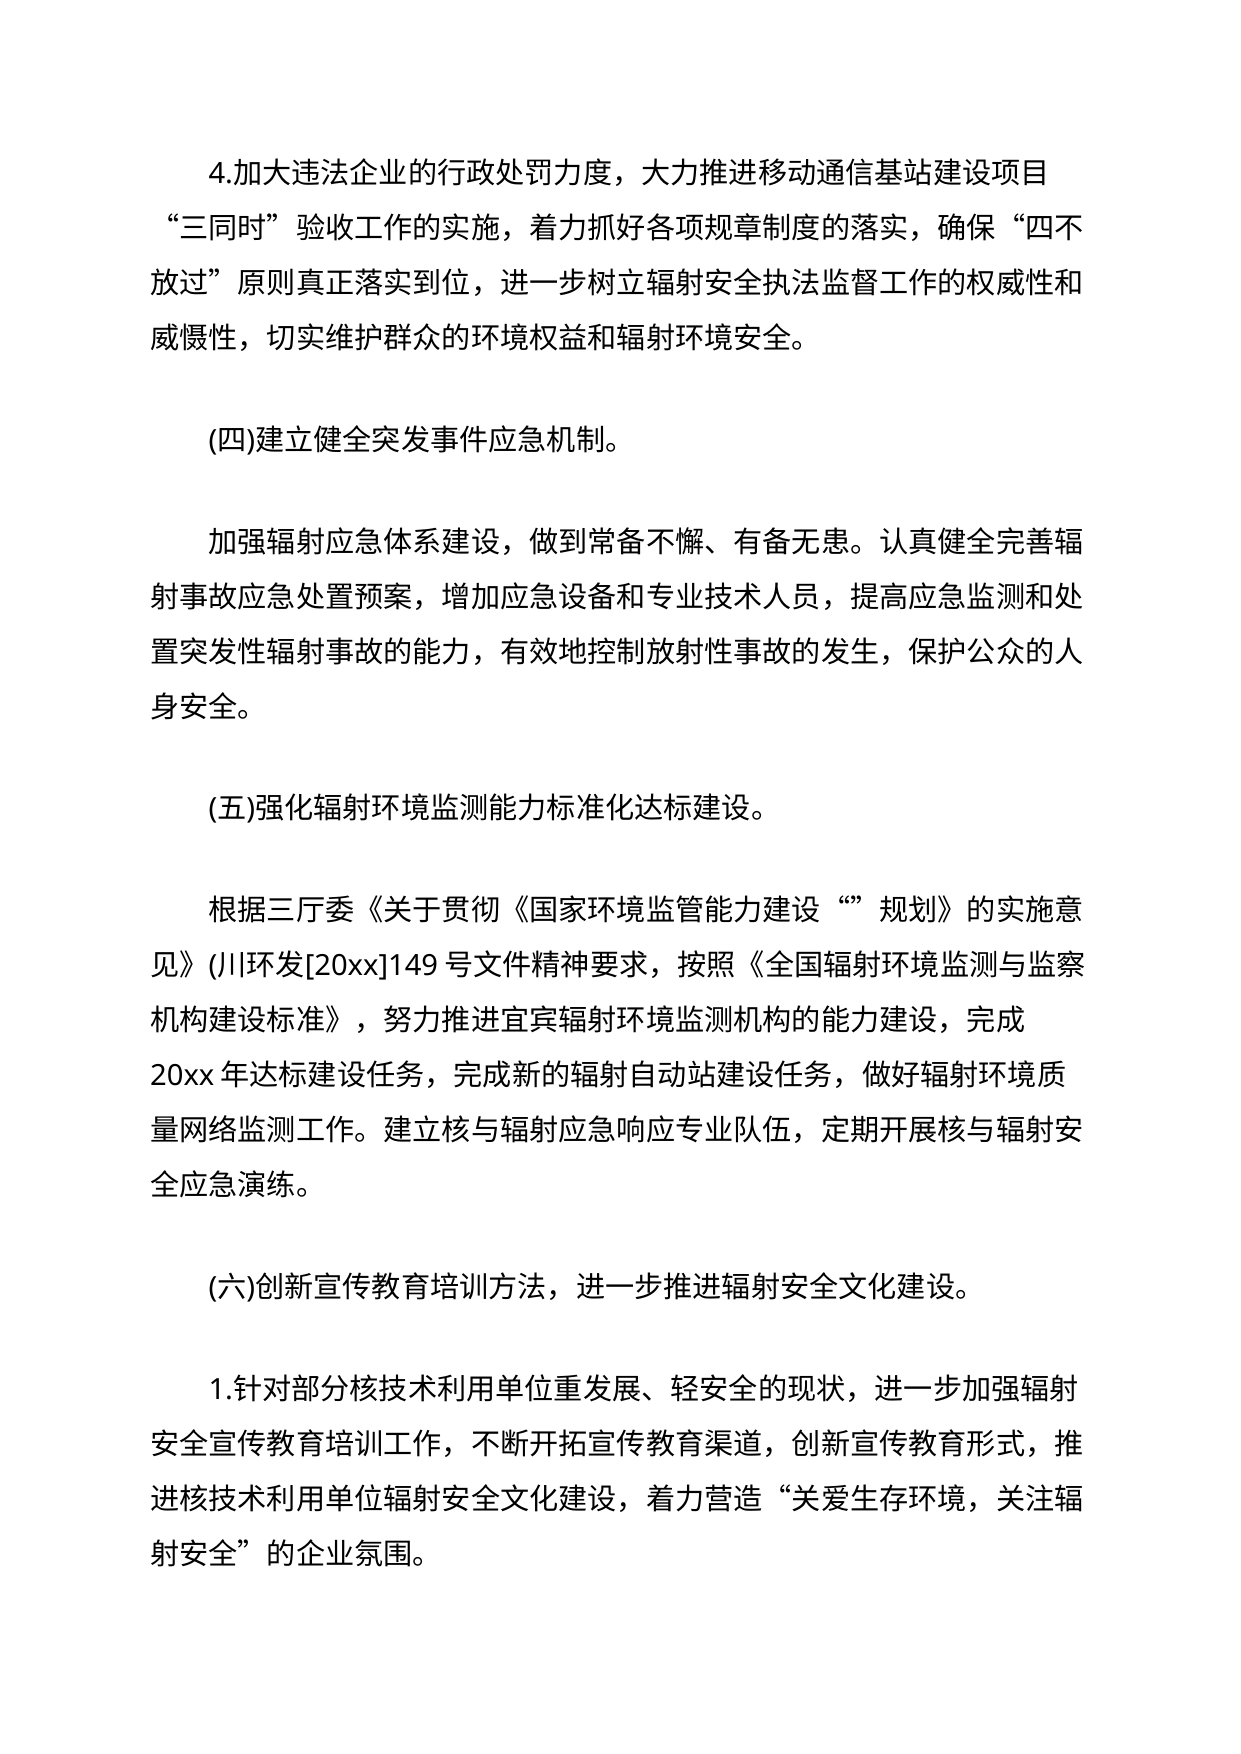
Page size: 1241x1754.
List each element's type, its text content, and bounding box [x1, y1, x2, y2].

text (四)建立健全突发事件应急机制。 [150, 417, 1090, 459]
text 4.加大违法企业的行政处罚力度，大力推进移动通信基站建设项目 “三同时”验收工作的实施，着力抓好各项规章制度的落实，确保“四不放过”原则真正落实到位，进一步树立辐射安全执法监督工作的权威性和威慑性，切实维护群众的环境权益和辐射环境安全。 [150, 150, 1090, 357]
text 加强辐射应急体系建设，做到常备不懈、有备无患。认真健全完善辐射事故应急处置预案，增加应急设备和专业技术人员，提高应急监测和处置突发性辐射事故的能力，有效地控制放射性事故的发生，保护公众的人身安全。 [150, 518, 1090, 726]
text 1.针对部分核技术利用单位重发展、轻安全的现状，进一步加强辐射安全宣传教育培训工作，不断开拓宣传教育渠道，创新宣传教育形式，推进核技术利用单位辐射安全文化建设，着力营造“关爱生存环境，关注辐射安全”的企业氛围。 [150, 1365, 1090, 1572]
text (六)创新宣传教育培训方法，进一步推进辐射安全文化建设。 [150, 1263, 1090, 1306]
text (五)强化辐射环境监测能力标准化达标建设。 [150, 785, 1090, 827]
text 根据三厅委《关于贯彻《国家环境监管能力建设“”规划》的实施意见》(川环发[20xx]149号文件精神要求，按照《全国辐射环境监测与监察机构建设标准》，努力推进宜宾辐射环境监测机构的能力建设，完成20xx年达标建设任务，完成新的辐射自动站建设任务，做好辐射环境质量网络监测工作。建立核与辐射应急响应专业队伍，定期开展核与辐射安全应急演练。 [150, 887, 1090, 1204]
